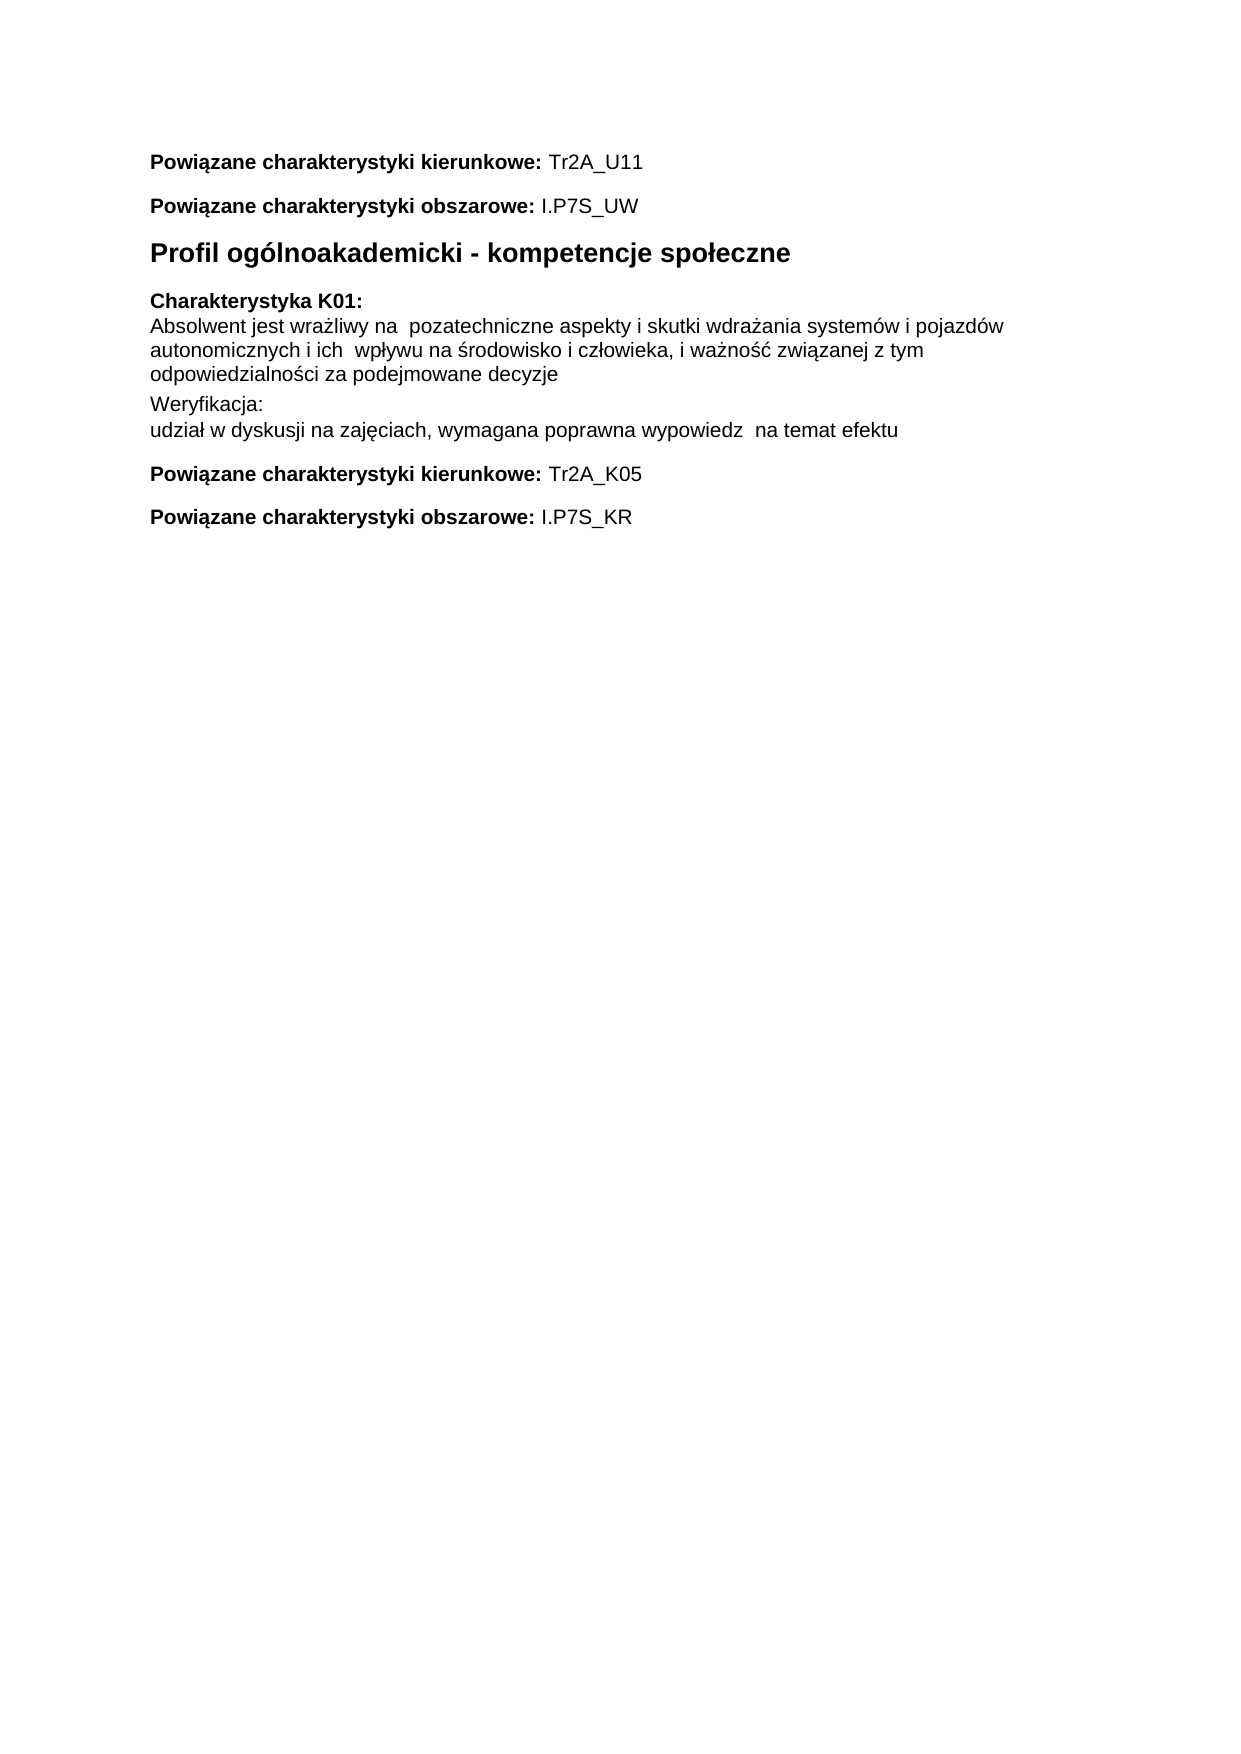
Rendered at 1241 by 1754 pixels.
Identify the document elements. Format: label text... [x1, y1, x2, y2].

text Powiązane charakterystyki obszarowe: I.P7S_KR [150, 505, 1090, 529]
text Weryfikacja: [150, 392, 1090, 416]
text Powiązane charakterystyki kierunkowe: Tr2A_U11 [150, 150, 1090, 174]
text Powiązane charakterystyki kierunkowe: Tr2A_K05 [150, 461, 1090, 485]
text Charakterystyka K01: [150, 288, 1090, 312]
text Powiązane charakterystyki obszarowe: I.P7S_UW [150, 194, 1090, 218]
text udział w dyskusji na zajęciach, wymagana poprawna wypowiedz na temat efektu [150, 418, 1090, 442]
subtitle Profil ogólnoakademicki - kompetencje społeczne [150, 237, 1090, 269]
text Absolwent jest wrażliwy na pozatechniczne aspekty i skutki wdrażania systemów i pojazdów autonomicznych i ich wpływu na środowisko i człowieka, i ważność związanej z tym odpowiedzialności za podejmowane decyzje [150, 313, 1090, 385]
